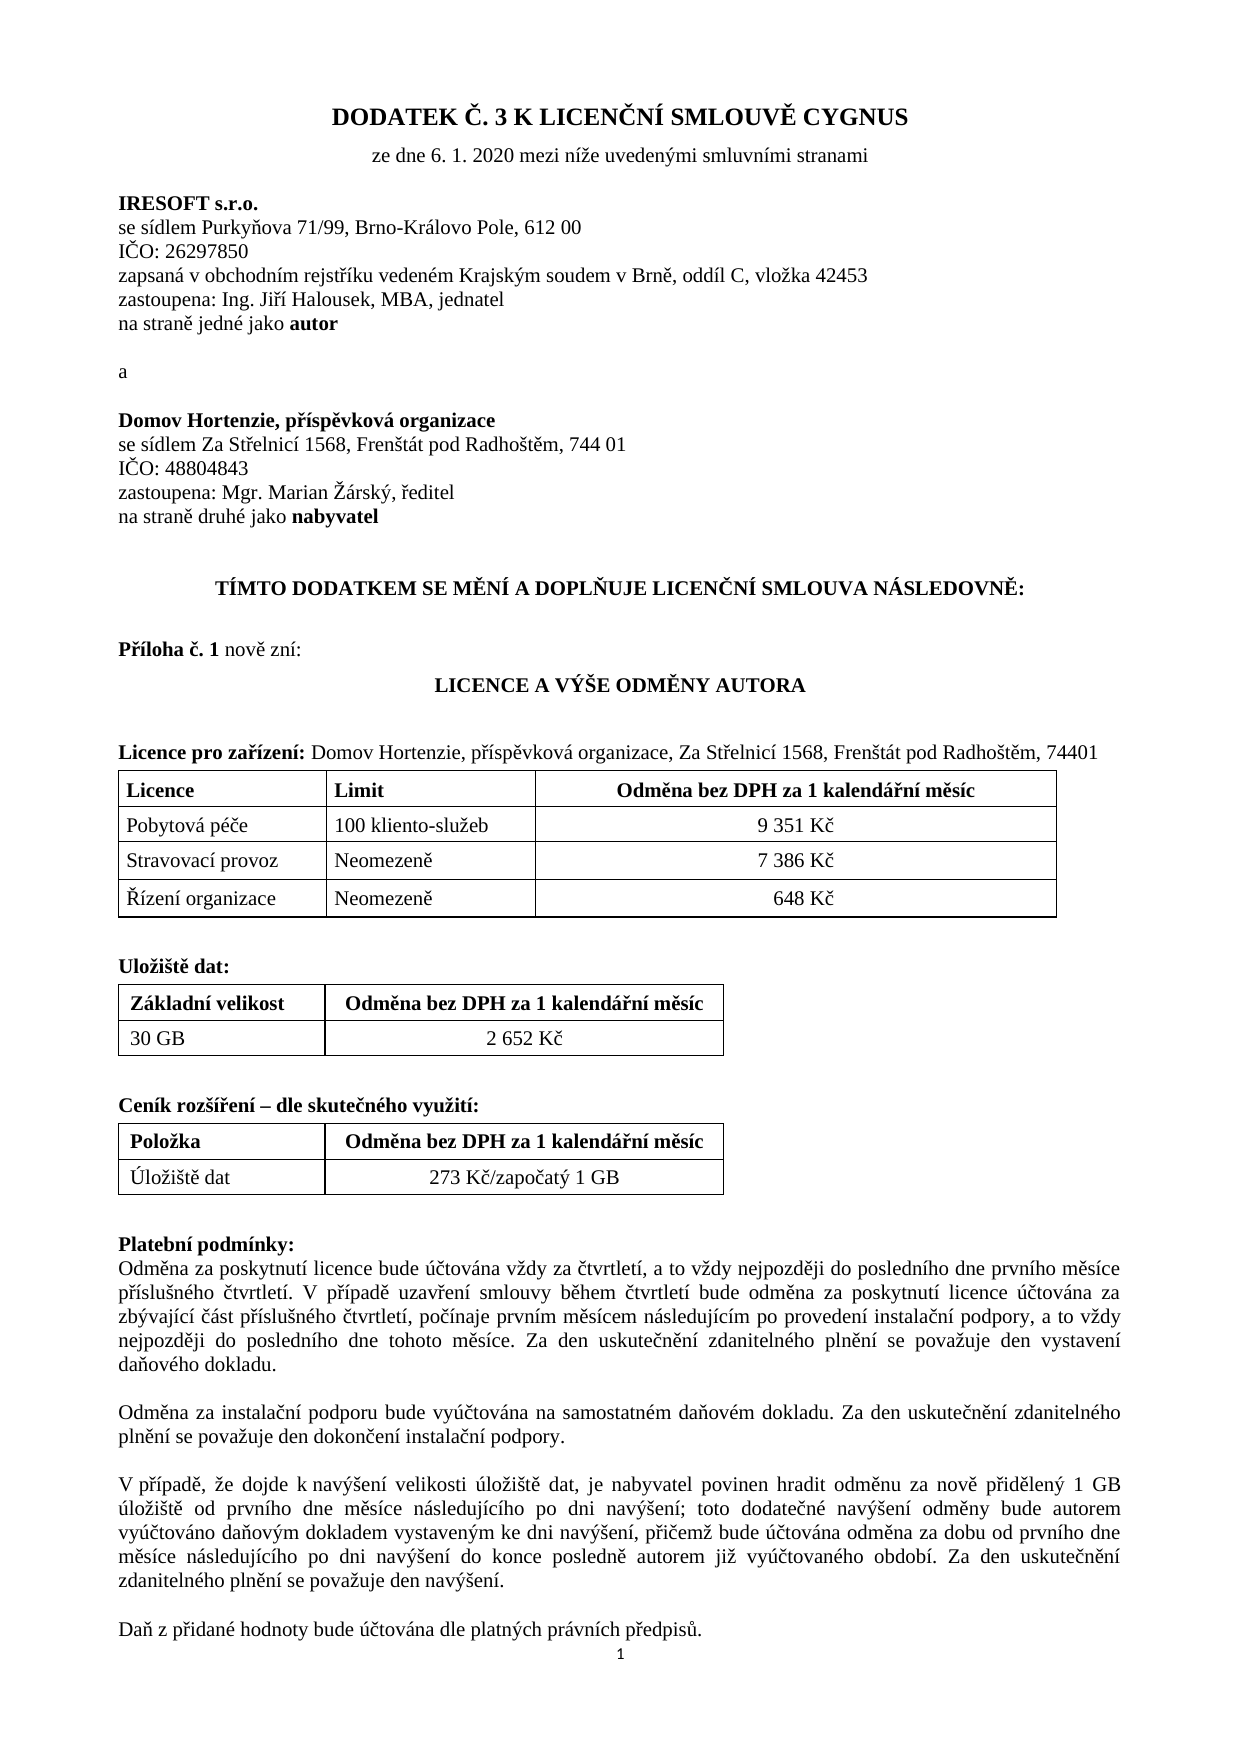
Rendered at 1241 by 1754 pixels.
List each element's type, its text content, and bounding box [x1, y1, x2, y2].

text se sídlem Purkyňova 71/99, Brno-Královo Pole, 612 00 [118, 215, 1122, 239]
text se sídlem Za Střelnicí 1568, Frenštát pod Radhoštěm, 744 01 [118, 432, 1122, 456]
table_cell Neomezeně [327, 880, 535, 916]
text Uložiště dat: [118, 954, 1122, 978]
table_header Odměna bez DPH za 1 kalendářní měsíc [536, 771, 1056, 806]
table_cell Pobytová péče [119, 807, 326, 841]
table_cell 273 Kč/započatý 1 GB [326, 1160, 723, 1194]
table_cell 100 kliento-služeb [327, 807, 535, 841]
table_header Základní velikost [119, 985, 324, 1020]
text LICENCE A výše odměny autora [118, 673, 1122, 697]
table_cell Stravovací provoz [119, 842, 326, 879]
text Tímto dodatkem se mění a doplňuje licenční smlouva následovně: [118, 576, 1122, 600]
text V případě, že dojde k navýšení velikosti úložiště dat, je nabyvatel povinen hradit odměnu za nově přidělený 1 GB úložiště od prvního dne měsíce následujícího po dni navýšení; toto dodatečné navýšení odměny bude autorem vyúčtováno daňovým dokladem vystaveným ke dni navýšení, přičemž bude účtována odměna za dobu od prvního dne měsíce následujícího po dni navýšení do konce posledně autorem již vyúčtovaného období. Za den uskutečnění zdanitelného plnění se považuje den navýšení. [118, 1472, 1122, 1592]
text Dodatek č. 3 k licenční smlouvě CYGNUS [118, 102, 1122, 130]
text ze dne 6. 1. 2020 mezi níže uvedenými smluvními stranami [118, 143, 1122, 167]
table_cell Úložiště dat [119, 1160, 324, 1194]
table_header Položka [119, 1124, 324, 1158]
text Platební podmínky: [118, 1231, 1122, 1256]
text Odměna za instalační podporu bude vyúčtována na samostatném daňovém dokladu. Za den uskutečnění zdanitelného plnění se považuje den dokončení instalační podpory. [118, 1400, 1122, 1448]
text Příloha č. 1 nově zní: [118, 637, 1122, 661]
table_cell 7 386 Kč [536, 842, 1056, 879]
text Daň z přidané hodnoty bude účtována dle platných právních předpisů. [118, 1616, 1122, 1641]
table_cell 30 GB [119, 1021, 324, 1055]
text Domov Hortenzie, příspěvková organizace [118, 407, 1122, 432]
text a [118, 359, 1122, 383]
text zastoupena: Ing. Jiří Halousek, MBA, jednatel [118, 287, 1122, 311]
table_header Licence [119, 771, 326, 806]
text IČO: 48804843 [118, 456, 1122, 480]
text Ceník rozšíření – dle skutečného využití: [118, 1093, 1122, 1117]
table_cell 2 652 Kč [326, 1021, 723, 1055]
text zapsaná v obchodním rejstříku vedeném Krajským soudem v Brně, oddíl C, vložka 42453 [118, 263, 1122, 287]
table_cell Řízení organizace [119, 880, 326, 916]
text Licence pro zařízení: Domov Hortenzie, příspěvková organizace, Za Střelnicí 1568, Frenštát pod Radhoštěm, 74401 [118, 740, 1122, 764]
text na straně druhé jako nabyvatel [118, 504, 1122, 528]
table_cell Neomezeně [327, 842, 535, 879]
text IČO: 26297850 [118, 239, 1122, 263]
table_cell 648 Kč [536, 880, 1056, 916]
table_header Odměna bez DPH za 1 kalendářní měsíc [326, 985, 723, 1020]
table_header Odměna bez DPH za 1 kalendářní měsíc [326, 1124, 723, 1158]
table_cell 9 351 Kč [536, 807, 1056, 841]
text zastoupena: Mgr. Marian Žárský, ředitel [118, 480, 1122, 504]
table_header Limit [327, 771, 535, 806]
text na straně jedné jako autor [118, 311, 1122, 335]
text Odměna za poskytnutí licence bude účtována vždy za čtvrtletí, a to vždy nejpozději do posledního dne prvního měsíce příslušného čtvrtletí. V případě uzavření smlouvy během čtvrtletí bude odměna za poskytnutí licence účtována za zbývající část příslušného čtvrtletí, počínaje prvním měsícem následujícím po provedení instalační podpory, a to vždy nejpozději do posledního dne tohoto měsíce. Za den uskutečnění zdanitelného plnění se považuje den vystavení daňového dokladu. [118, 1256, 1122, 1376]
text IRESOFT s.r.o. [118, 191, 1122, 215]
